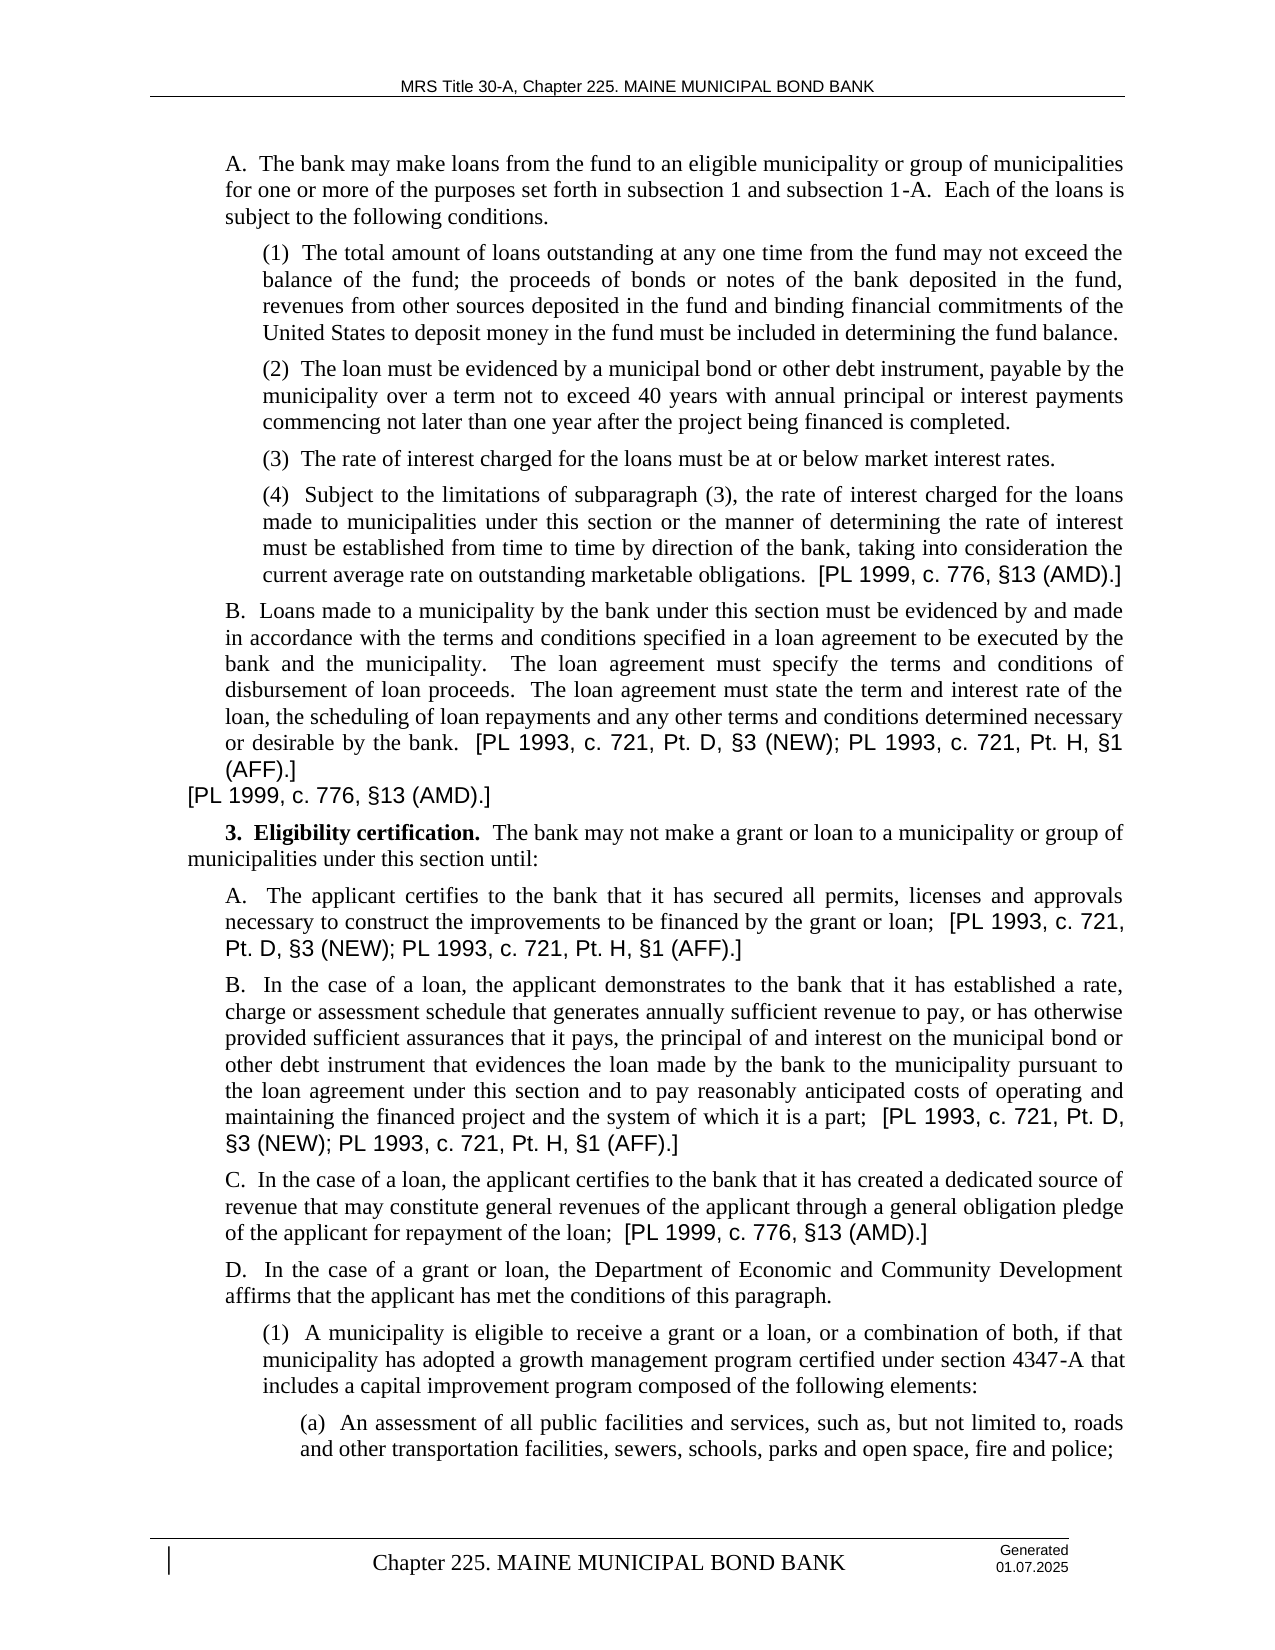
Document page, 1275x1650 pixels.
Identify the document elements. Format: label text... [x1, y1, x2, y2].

text (2) The loan must be evidenced by a municipal bond or other debt instrument, payable by the municipality over a term not to exceed 40 years with annual principal or interest payments commencing not later than one year after the project being financed is completed. [262, 355, 1125, 434]
text (a) An assessment of all public facilities and services, such as, but not limited to, roads and other transportation facilities, sewers, schools, parks and open space, fire and police; [300, 1409, 1125, 1461]
text A. The applicant certifies to the bank that it has secured all permits, licenses and approvals necessary to construct the improvements to be financed by the grant or loan; [PL 1993, c. 721, Pt. D, §3 (NEW); PL 1993, c. 721, Pt. H, §1 (AFF).] [225, 882, 1125, 961]
text (3) The rate of interest charged for the loans must be at or below market interest rates. [262, 445, 1125, 471]
text A. The bank may make loans from the fund to an eligible municipality or group of municipalities for one or more of the purposes set forth in subsection 1 and subsection 1‑A. Each of the loans is subject to the following conditions. [225, 150, 1125, 229]
text [PL 1999, c. 776, §13 (AMD).] [187, 782, 1125, 808]
text (4) Subject to the limitations of subparagraph (3), the rate of interest charged for the loans made to municipalities under this section or the manner of determining the rate of interest must be established from time to time by direction of the bank, taking into consideration the current average rate on outstanding marketable obligations. [PL 1999, c. 776, §13 (AMD).] [262, 482, 1125, 587]
text D. In the case of a grant or loan, the Department of Economic and Community Development affirms that the applicant has met the conditions of this paragraph. [225, 1256, 1125, 1309]
text (1) A municipality is eligible to receive a grant or a loan, or a combination of both, if that municipality has adopted a growth management program certified under section 4347‑A that includes a capital improvement program composed of the following elements: [262, 1319, 1125, 1398]
text (1) The total amount of loans outstanding at any one time from the fund may not exceed the balance of the fund; the proceeds of bonds or notes of the bank deposited in the fund, revenues from other sources deposited in the fund and binding financial commitments of the United States to deposit money in the fund must be included in determining the fund balance. [262, 239, 1125, 345]
text 3. Eligibility certification. The bank may not make a grant or loan to a municipality or group of municipalities under this section until: [187, 819, 1125, 872]
text B. Loans made to a municipality by the bank under this section must be evidenced by and made in accordance with the terms and conditions specified in a loan agreement to be executed by the bank and the municipality. The loan agreement must specify the terms and conditions of disbursement of loan proceeds. The loan agreement must state the term and interest rate of the loan, the scheduling of loan repayments and any other terms and conditions determined necessary or desirable by the bank. [PL 1993, c. 721, Pt. D, §3 (NEW); PL 1993, c. 721, Pt. H, §1 (AFF).] [225, 597, 1125, 782]
text C. In the case of a loan, the applicant certifies to the bank that it has created a dedicated source of revenue that may constitute general revenues of the applicant through a general obligation pledge of the applicant for repayment of the loan; [PL 1999, c. 776, §13 (AMD).] [225, 1167, 1125, 1246]
text B. In the case of a loan, the applicant demonstrates to the bank that it has established a rate, charge or assessment schedule that generates annually sufficient revenue to pay, or has otherwise provided sufficient assurances that it pays, the principal of and interest on the municipal bond or other debt instrument that evidences the loan made by the bank to the municipality pursuant to the loan agreement under this section and to pay reasonably anticipated costs of operating and maintaining the financed project and the system of which it is a part; [PL 1993, c. 721, Pt. D, §3 (NEW); PL 1993, c. 721, Pt. H, §1 (AFF).] [225, 972, 1125, 1156]
